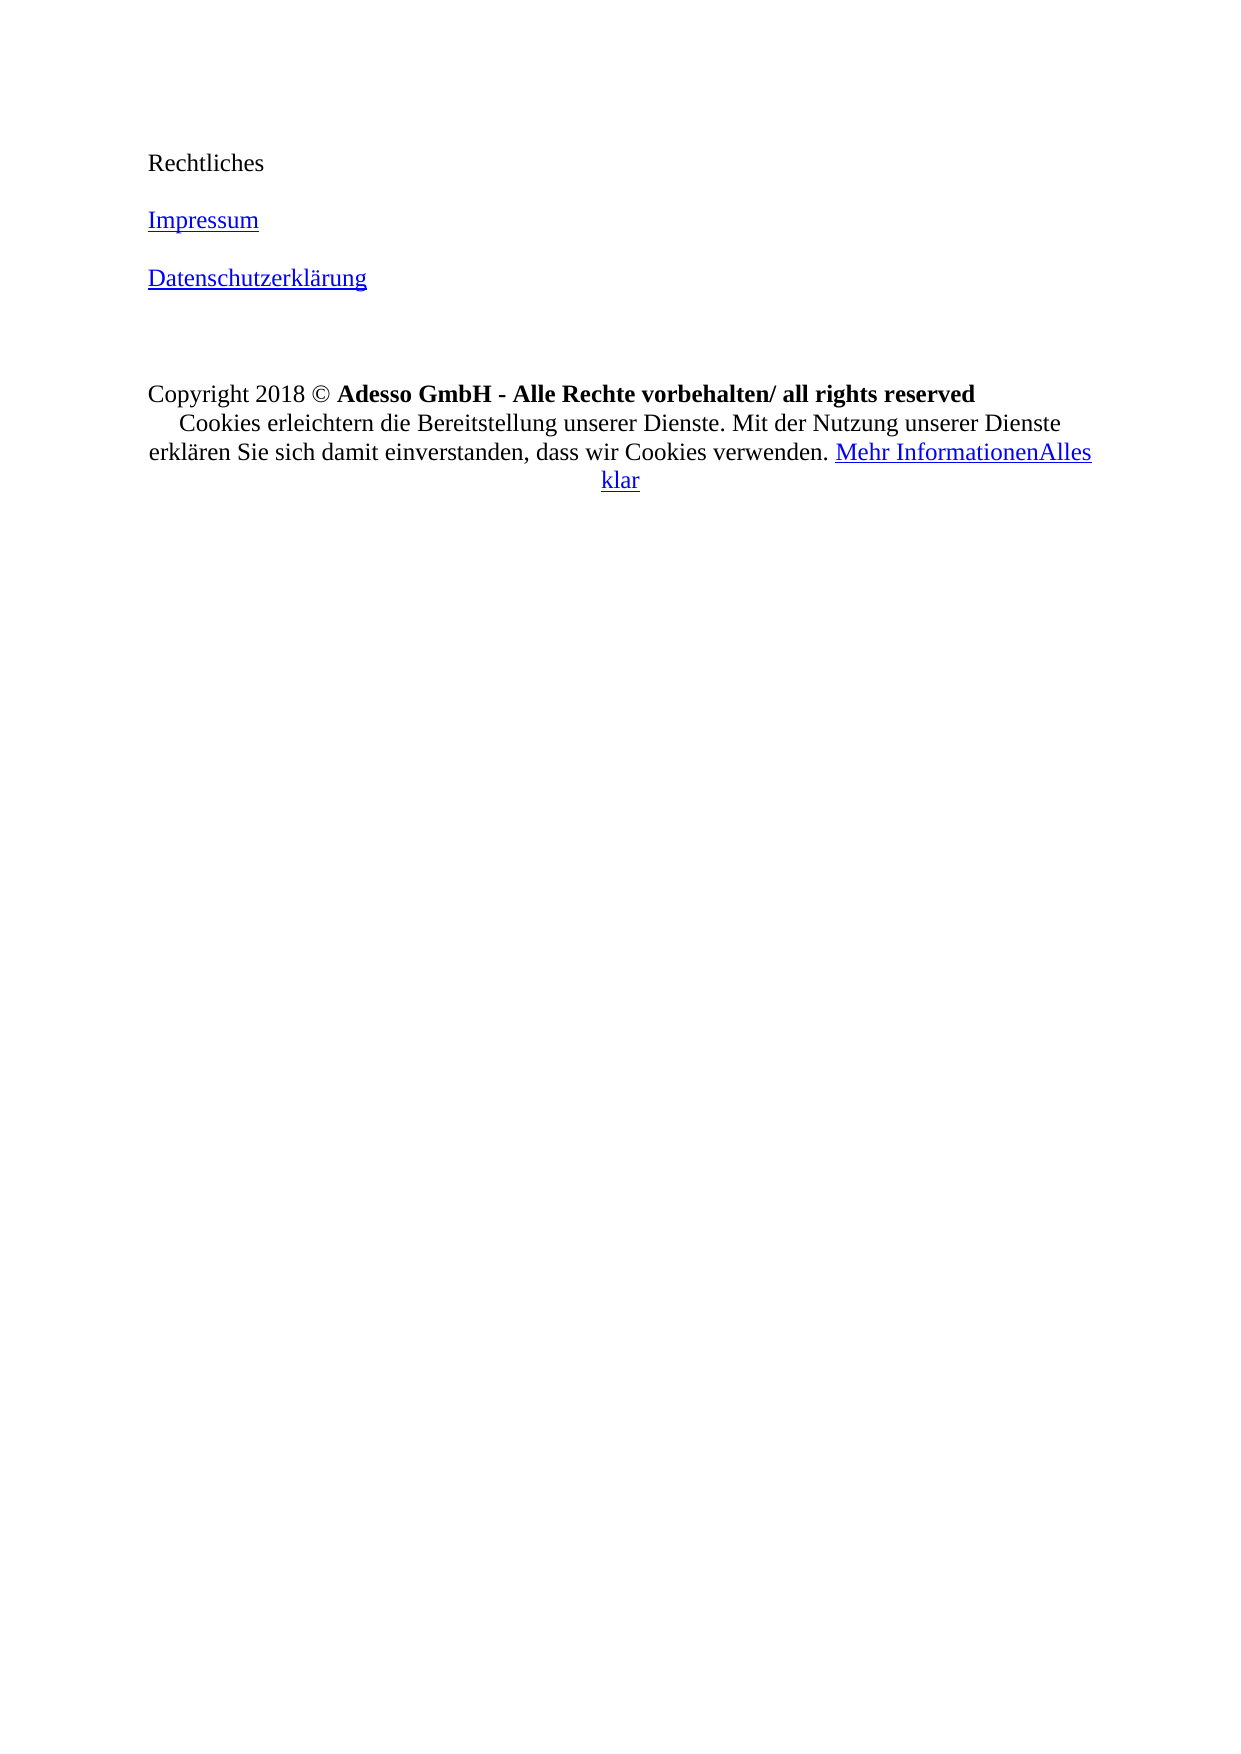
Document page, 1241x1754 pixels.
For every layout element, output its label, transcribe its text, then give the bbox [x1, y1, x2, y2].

text Impressum [148, 206, 1093, 234]
text Copyright 2018 © Adesso GmbH - Alle Rechte vorbehalten/ all rights reserved [148, 379, 1093, 408]
text Cookies erleichtern die Bereitstellung unserer Dienste. Mit der Nutzung unserer Dienste erklären Sie sich damit einverstanden, dass wir Cookies verwenden. Mehr InformationenAlles klar [148, 408, 1093, 494]
text Datenschutzerklärung [148, 263, 1093, 292]
text Rechtliches [148, 148, 1093, 176]
